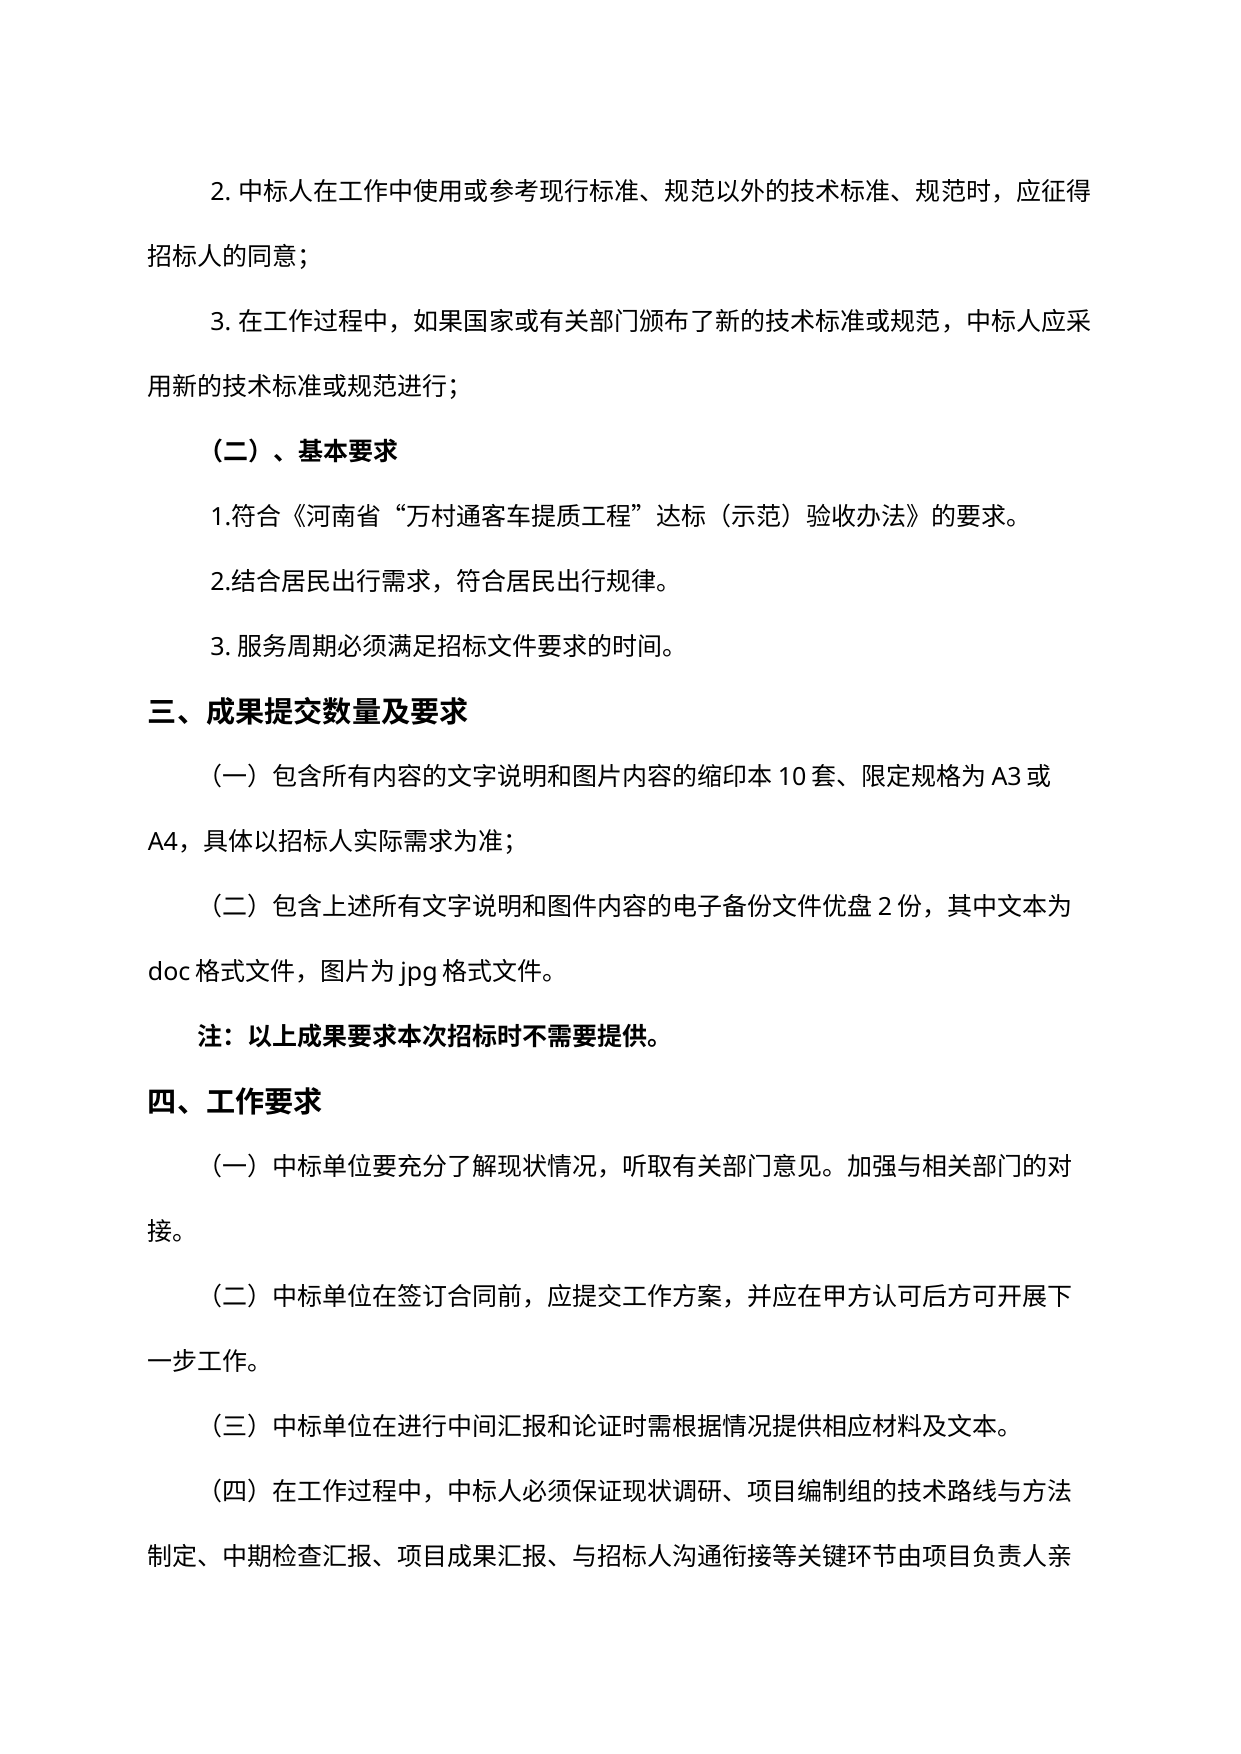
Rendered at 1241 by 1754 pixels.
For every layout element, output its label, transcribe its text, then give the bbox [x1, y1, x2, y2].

text 2. 中标人在工作中使用或参考现行标准、规范以外的技术标准、规范时，应征得招标人的同意； [148, 157, 1092, 287]
text 1.符合《河南省“万村通客车提质工程”达标（示范）验收办法》的要求。 [148, 482, 1092, 547]
text 3. 服务周期必须满足招标文件要求的时间。 [148, 612, 1092, 677]
text （二）中标单位在签订合同前，应提交工作方案，并应在甲方认可后方可开展下一步工作。 [148, 1262, 1092, 1392]
text （一）包含所有内容的文字说明和图片内容的缩印本10套、限定规格为A3或A4，具体以招标人实际需求为准； [148, 742, 1092, 872]
text （二）包含上述所有文字说明和图件内容的电子备份文件优盘2份，其中文本为doc格式文件，图片为jpg格式文件。 [148, 872, 1092, 1002]
text （三）中标单位在进行中间汇报和论证时需根据情况提供相应材料及文本。 [148, 1392, 1092, 1457]
text 三、成果提交数量及要求 [148, 677, 1092, 742]
text （二）、基本要求 [148, 417, 1092, 482]
text 2.结合居民出行需求，符合居民出行规律。 [148, 547, 1092, 612]
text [148, 1457, 1092, 1587]
text 3. 在工作过程中，如果国家或有关部门颁布了新的技术标准或规范，中标人应采用新的技术标准或规范进行； [148, 287, 1092, 417]
text 四、工作要求 [148, 1067, 1092, 1132]
text （一）中标单位要充分了解现状情况，听取有关部门意见。加强与相关部门的对接。 [148, 1132, 1092, 1262]
text 注：以上成果要求本次招标时不需要提供。 [148, 1002, 1092, 1067]
